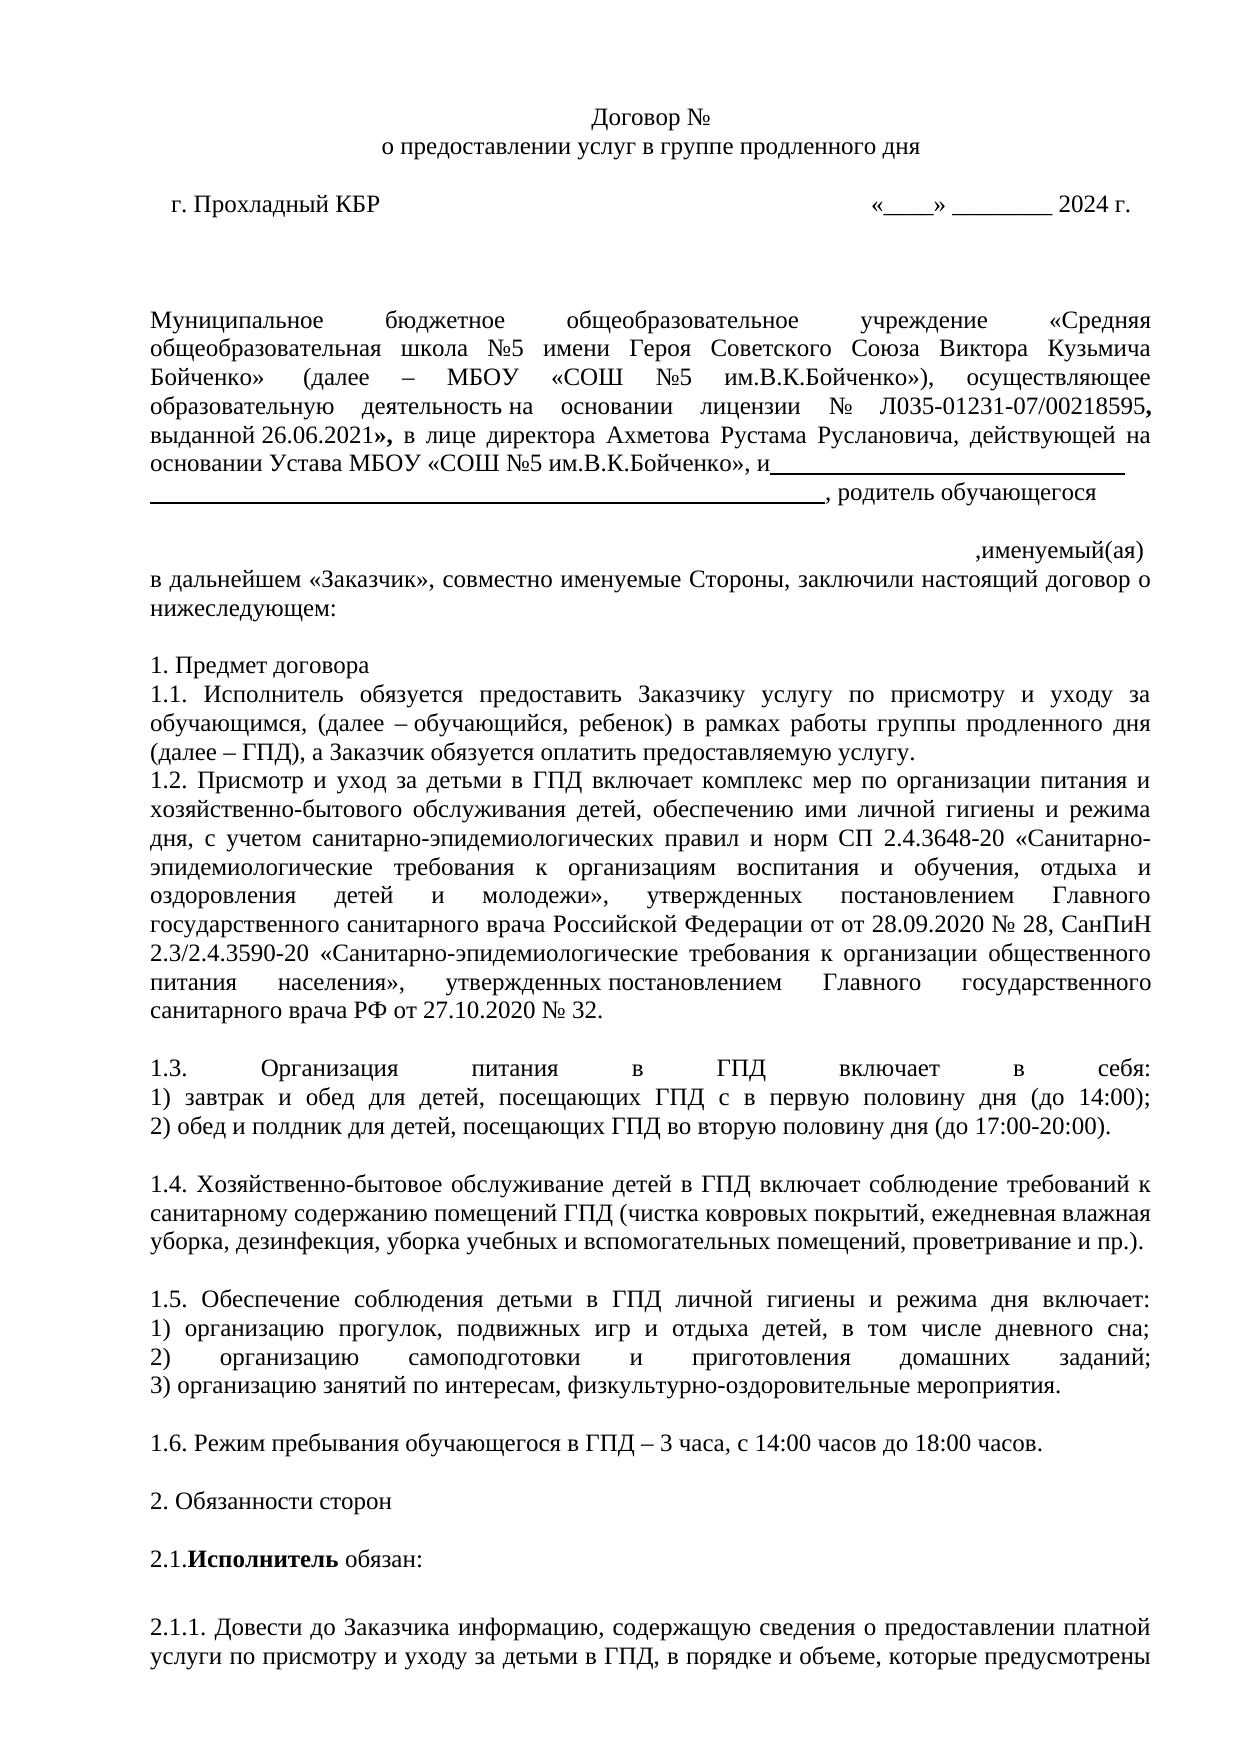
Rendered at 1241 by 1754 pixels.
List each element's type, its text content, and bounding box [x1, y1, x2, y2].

text 2.1.Исполнитель обязан: [150, 1544, 1152, 1573]
text 1.4. Хозяйственно-бытовое обслуживание детей в ГПД включает соблюдение требований к санитарному содержанию помещений ГПД (чистка ковровых покрытий, ежедневная влажная уборка, дезинфекция, уборка учебных и вспомогательных помещений, проветривание и пр.). [150, 1169, 1152, 1255]
text г. Прохладный КБР «____» ________ 2024 г. [150, 189, 1152, 218]
text 1.2. Присмотр и уход за детьми в ГПД включает комплекс мер по организации питания и хозяйственно-бытового обслуживания детей, обеспечению ими личной гигиены и режима дня, с учетом санитарно-эпидемиологических правил и норм СП 2.4.3648-20 «Санитарно-эпидемиологические требования к организациям воспитания и обучения, отдыха и оздоровления детей и молодежи», утвержденных постановлением Главного государственного санитарного врача Российской Федерации от от 28.09.2020 № 28, СанПиН 2.3/2.4.3590-20 «Санитарно-эпидемиологические требования к организации общественного питания населения», утвержденных постановлением Главного государственного санитарного врача РФ от 27.10.2020 № 32. [150, 766, 1152, 1024]
text 1.6. Режим пребывания обучающегося в ГПД – 3 часа, с 14:00 часов до 18:00 часов. [150, 1428, 1152, 1457]
text 2. Обязанности сторон [150, 1486, 1152, 1515]
text 1.1. Исполнитель обязуется предоставить Заказчику услугу по присмотру и уходу за обучающимся, (далее – обучающийся, ребенок) в рамках работы группы продленного дня (далее – ГПД), а Заказчик обязуется оплатить предоставляемую услугу. [150, 679, 1152, 766]
text 1.3. Организация питания в ГПД включает в себя: 1) завтрак и обед для детей, посещающих ГПД с в первую половину дня (до 14:00); 2) обед и полдник для детей, посещающих ГПД во вторую половину дня (до 17:00-20:00). [150, 1053, 1152, 1140]
text 1. Предмет договора [150, 651, 1152, 679]
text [150, 1583, 1152, 1670]
text ,именуемый(ая) в дальнейшем «Заказчик», совместно именуемые Стороны, заключили настоящий договор о нижеследующем: [150, 535, 1152, 621]
text Договор № [150, 102, 1152, 131]
text 1.5. Обеспечение соблюдения детьми в ГПД личной гигиены и режима дня включает: 1) организацию прогулок, подвижных игр и отдыха детей, в том числе дневного сна; 2) организацию самоподготовки и приготовления домашних заданий; 3) организацию занятий по интересам, физкультурно-оздоровительные мероприятия. [150, 1284, 1152, 1399]
text о предоставлении услуг в группе продленного дня [150, 131, 1152, 160]
text Муниципальное бюджетное общеобразовательное учреждение «Средняя общеобразовательная школа №5 имени Героя Советского Союза Виктора Кузьмича Бойченко» (далее – МБОУ «СОШ №5 им.В.К.Бойченко»), осуществляющее образовательную деятельность на основании лицензии № Л035-01231-07/00218595, выданной 26.06.2021», в лице директора Ахметова Рустама Руслановича, действующей на основании Устава МБОУ «СОШ №5 им.В.К.Бойченко», и , родитель обучающегося [150, 305, 1152, 506]
